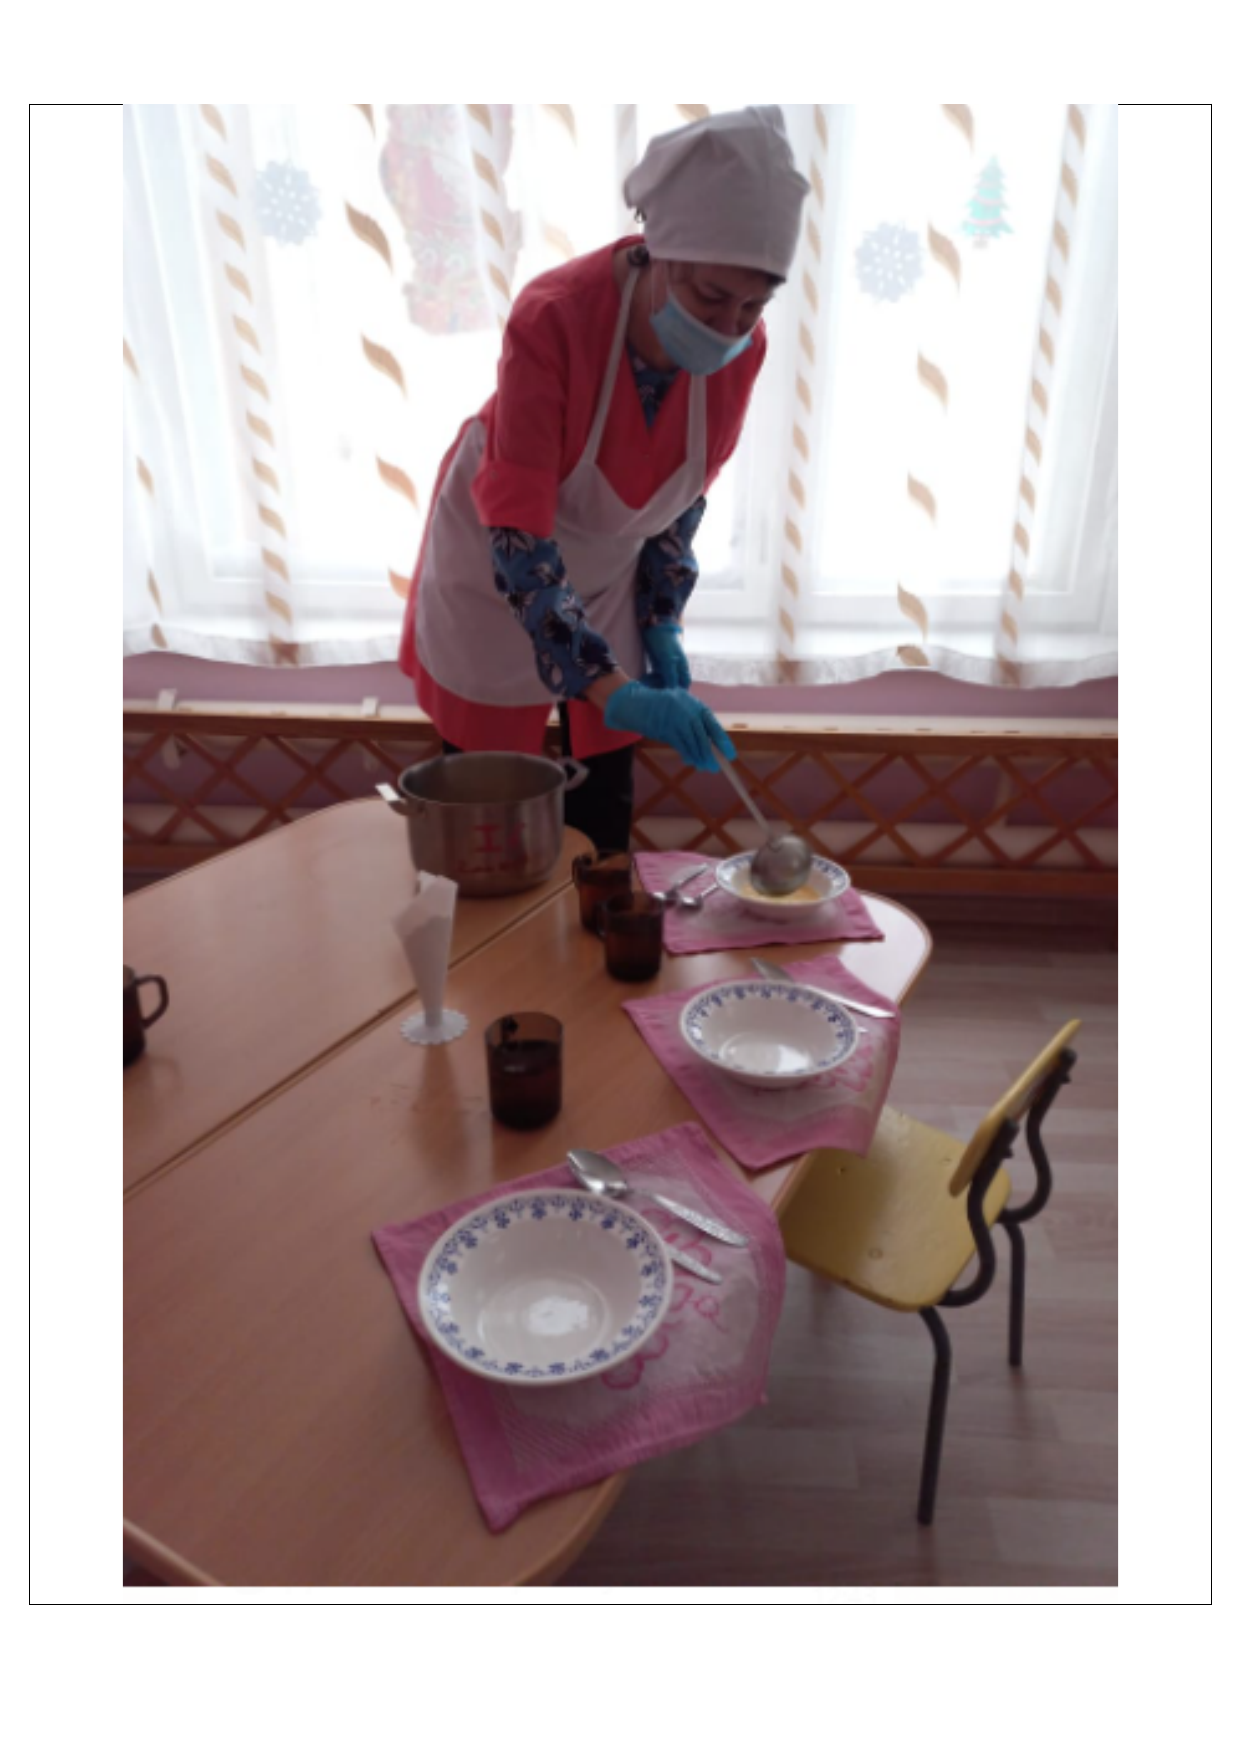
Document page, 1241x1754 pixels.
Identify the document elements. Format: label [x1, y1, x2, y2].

table_cell [30, 105, 122, 1604]
table_cell [1119, 105, 1211, 1604]
picture [122, 104, 1119, 1604]
